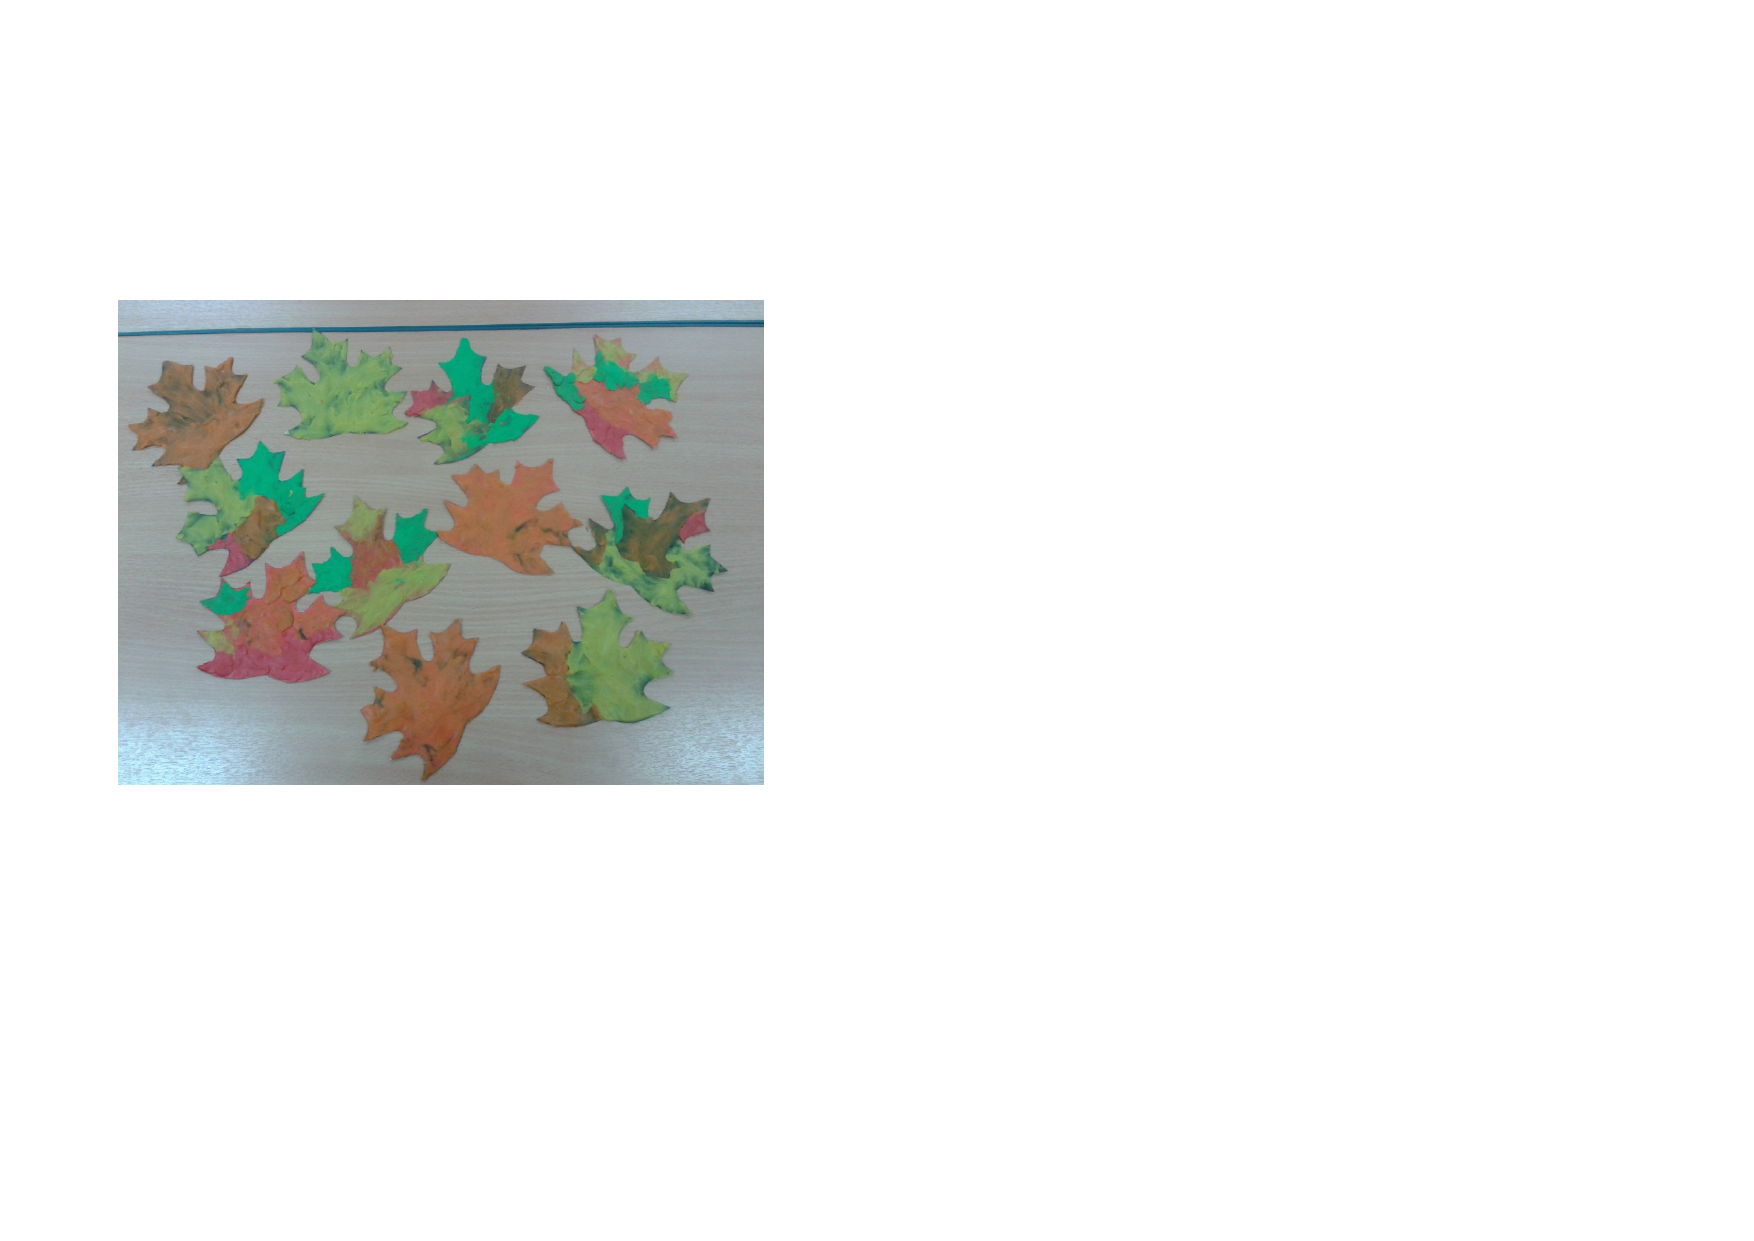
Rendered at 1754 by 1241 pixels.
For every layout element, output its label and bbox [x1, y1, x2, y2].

picture [118, 300, 764, 785]
